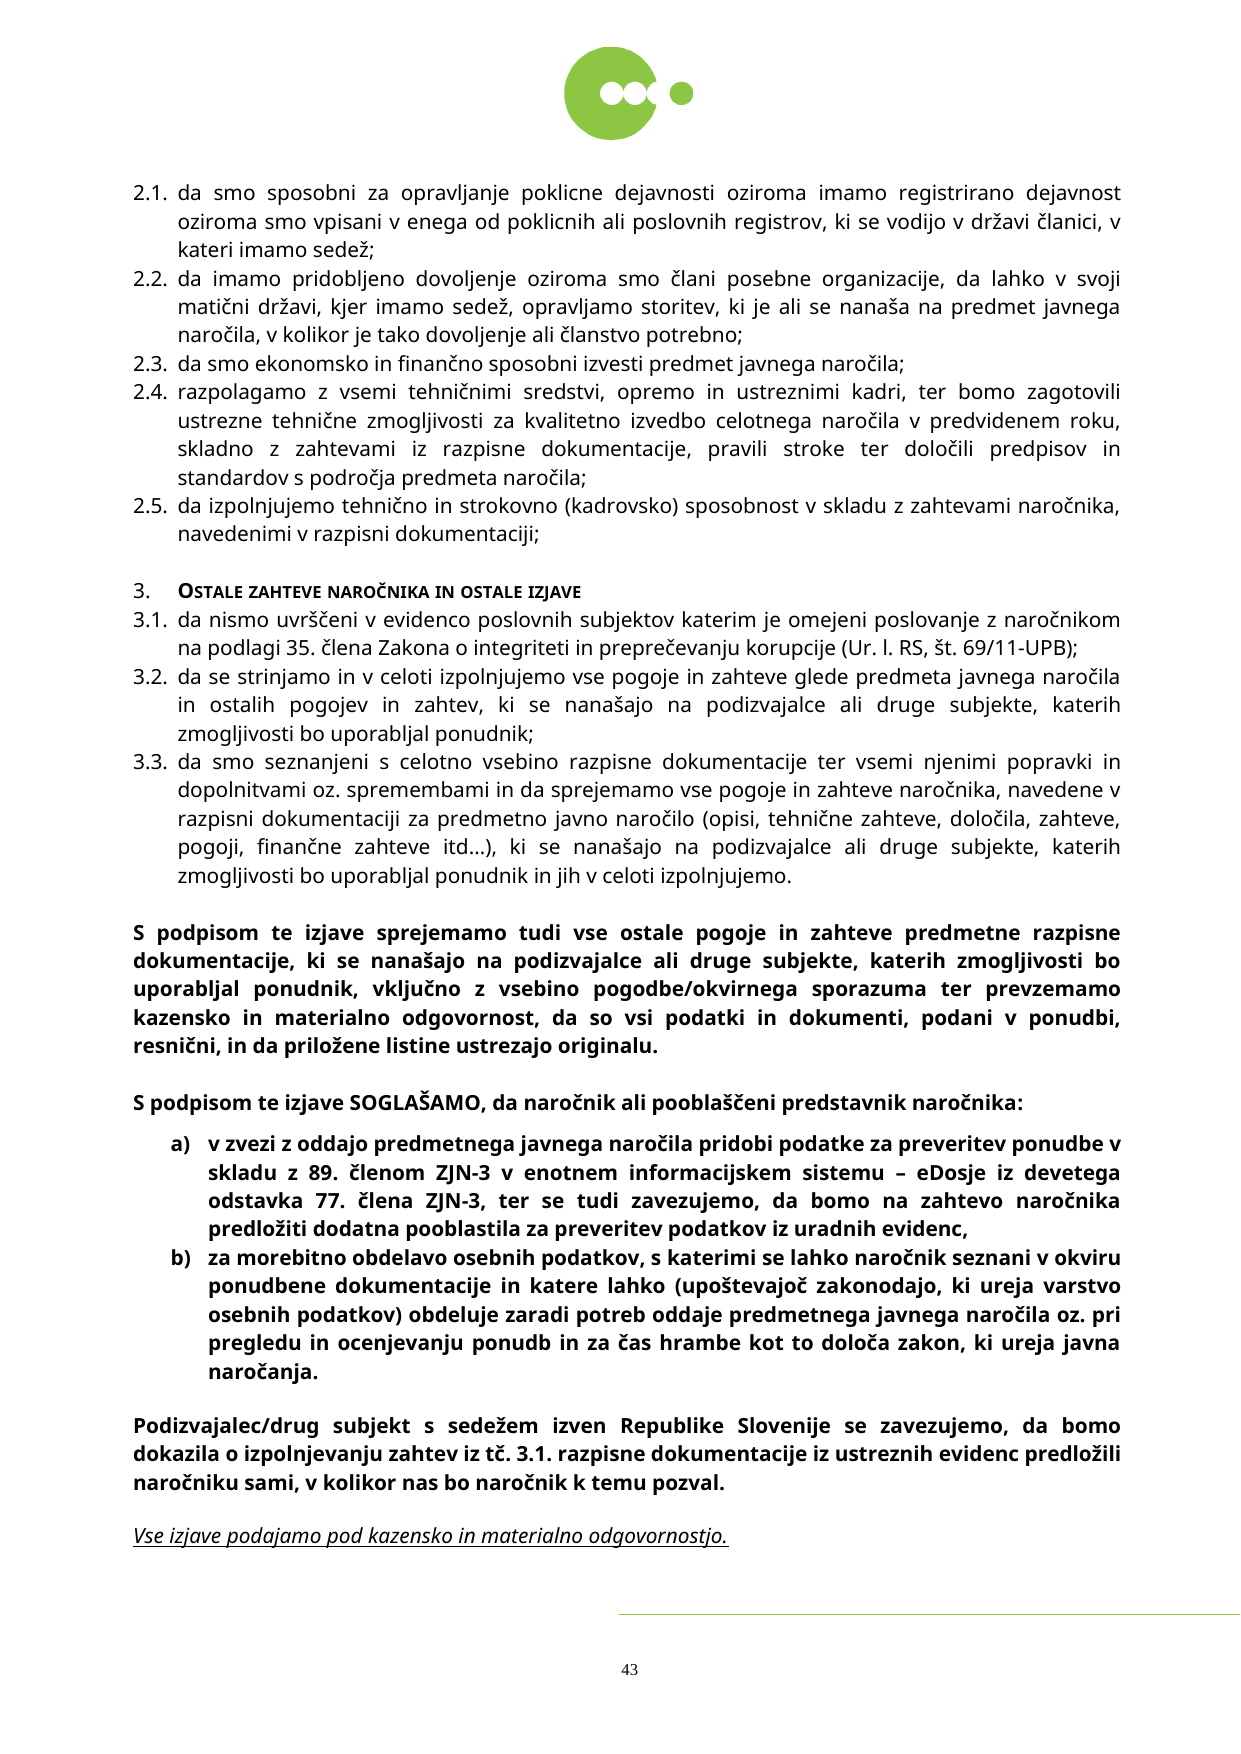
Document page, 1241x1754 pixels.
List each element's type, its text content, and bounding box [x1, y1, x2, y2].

text S podpisom te izjave SOGLAŠAMO, da naročnik ali pooblaščeni predstavnik naročnika: [133, 1088, 1122, 1117]
list da smo sposobni za opravljanje poklicne dejavnosti oziroma imamo registrirano dejavnost oziroma smo vpisani v enega od poklicnih ali poslovnih registrov, ki se vodijo v državi članici, v kateri imamo sedež; [133, 178, 1122, 264]
list v zvezi z oddajo predmetnega javnega naročila pridobi podatke za preveritev ponudbe v skladu z 89. členom ZJN-3 v enotnem informacijskem sistemu – eDosje iz devetega odstavka 77. člena ZJN-3, ter se tudi zavezujemo, da bomo na zahtevo naročnika predložiti dodatna pooblastila za preveritev podatkov iz uradnih evidenc, [170, 1129, 1122, 1243]
list da imamo pridobljeno dovoljenje oziroma smo člani posebne organizacije, da lahko v svoji matični državi, kjer imamo sedež, opravljamo storitev, ki je ali se nanaša na predmet javnega naročila, v kolikor je tako dovoljenje ali članstvo potrebno; [133, 264, 1122, 349]
list za morebitno obdelavo osebnih podatkov, s katerimi se lahko naročnik seznani v okviru ponudbene dokumentacije in katere lahko (upoštevajoč zakonodajo, ki ureja varstvo osebnih podatkov) obdeluje zaradi potreb oddaje predmetnega javnega naročila oz. pri pregledu in ocenjevanju ponudb in za čas hrambe kot to določa zakon, ki ureja javna naročanja. [170, 1243, 1122, 1385]
text Podizvajalec/drug subjekt s sedežem izven Republike Slovenije se zavezujemo, da bomo dokazila o izpolnjevanju zahtev iz tč. 3.1. razpisne dokumentacije iz ustreznih evidenc predložili naročniku sami, v kolikor nas bo naročnik k temu pozval. [133, 1411, 1122, 1496]
list Ostale zahteve naročnika in ostale izjave [133, 576, 1122, 605]
list da smo ekonomsko in finančno sposobni izvesti predmet javnega naročila; [133, 349, 1122, 377]
text S podpisom te izjave sprejemamo tudi vse ostale pogoje in zahteve predmetne razpisne dokumentacije, ki se nanašajo na podizvajalce ali druge subjekte, katerih zmogljivosti bo uporabljal ponudnik, vključno z vsebino pogodbe/okvirnega sporazuma ter prevzemamo kazensko in materialno odgovornost, da so vsi podatki in dokumenti, podani v ponudbi, resnični, in da priložene listine ustrezajo originalu. [133, 918, 1122, 1060]
list da izpolnjujemo tehnično in strokovno (kadrovsko) sposobnost v skladu z zahtevami naročnika, navedenimi v razpisni dokumentaciji; [133, 491, 1122, 548]
list da nismo uvrščeni v evidenco poslovnih subjektov katerim je omejeni poslovanje z naročnikom na podlagi 35. člena Zakona o integriteti in preprečevanju korupcije (Ur. l. RS, št. 69/11-UPB); [133, 605, 1122, 662]
list da se strinjamo in v celoti izpolnjujemo vse pogoje in zahteve glede predmeta javnega naročila in ostalih pogojev in zahtev, ki se nanašajo na podizvajalce ali druge subjekte, katerih zmogljivosti bo uporabljal ponudnik; [133, 662, 1122, 747]
list razpolagamo z vsemi tehničnimi sredstvi, opremo in ustreznimi kadri, ter bomo zagotovili ustrezne tehnične zmogljivosti za kvalitetno izvedbo celotnega naročila v predvidenem roku, skladno z zahtevami iz razpisne dokumentacije, pravili stroke ter določili predpisov in standardov s področja predmeta naročila; [133, 377, 1122, 491]
text Vse izjave podajamo pod kazensko in materialno odgovornostjo. [133, 1522, 1122, 1550]
list da smo seznanjeni s celotno vsebino razpisne dokumentacije ter vsemi njenimi popravki in dopolnitvami oz. spremembami in da sprejemamo vse pogoje in zahteve naročnika, navedene v razpisni dokumentaciji za predmetno javno naročilo (opisi, tehnične zahteve, določila, zahteve, pogoji, finančne zahteve itd…), ki se nanašajo na podizvajalce ali druge subjekte, katerih zmogljivosti bo uporabljal ponudnik in jih v celoti izpolnjujemo. [133, 747, 1122, 889]
